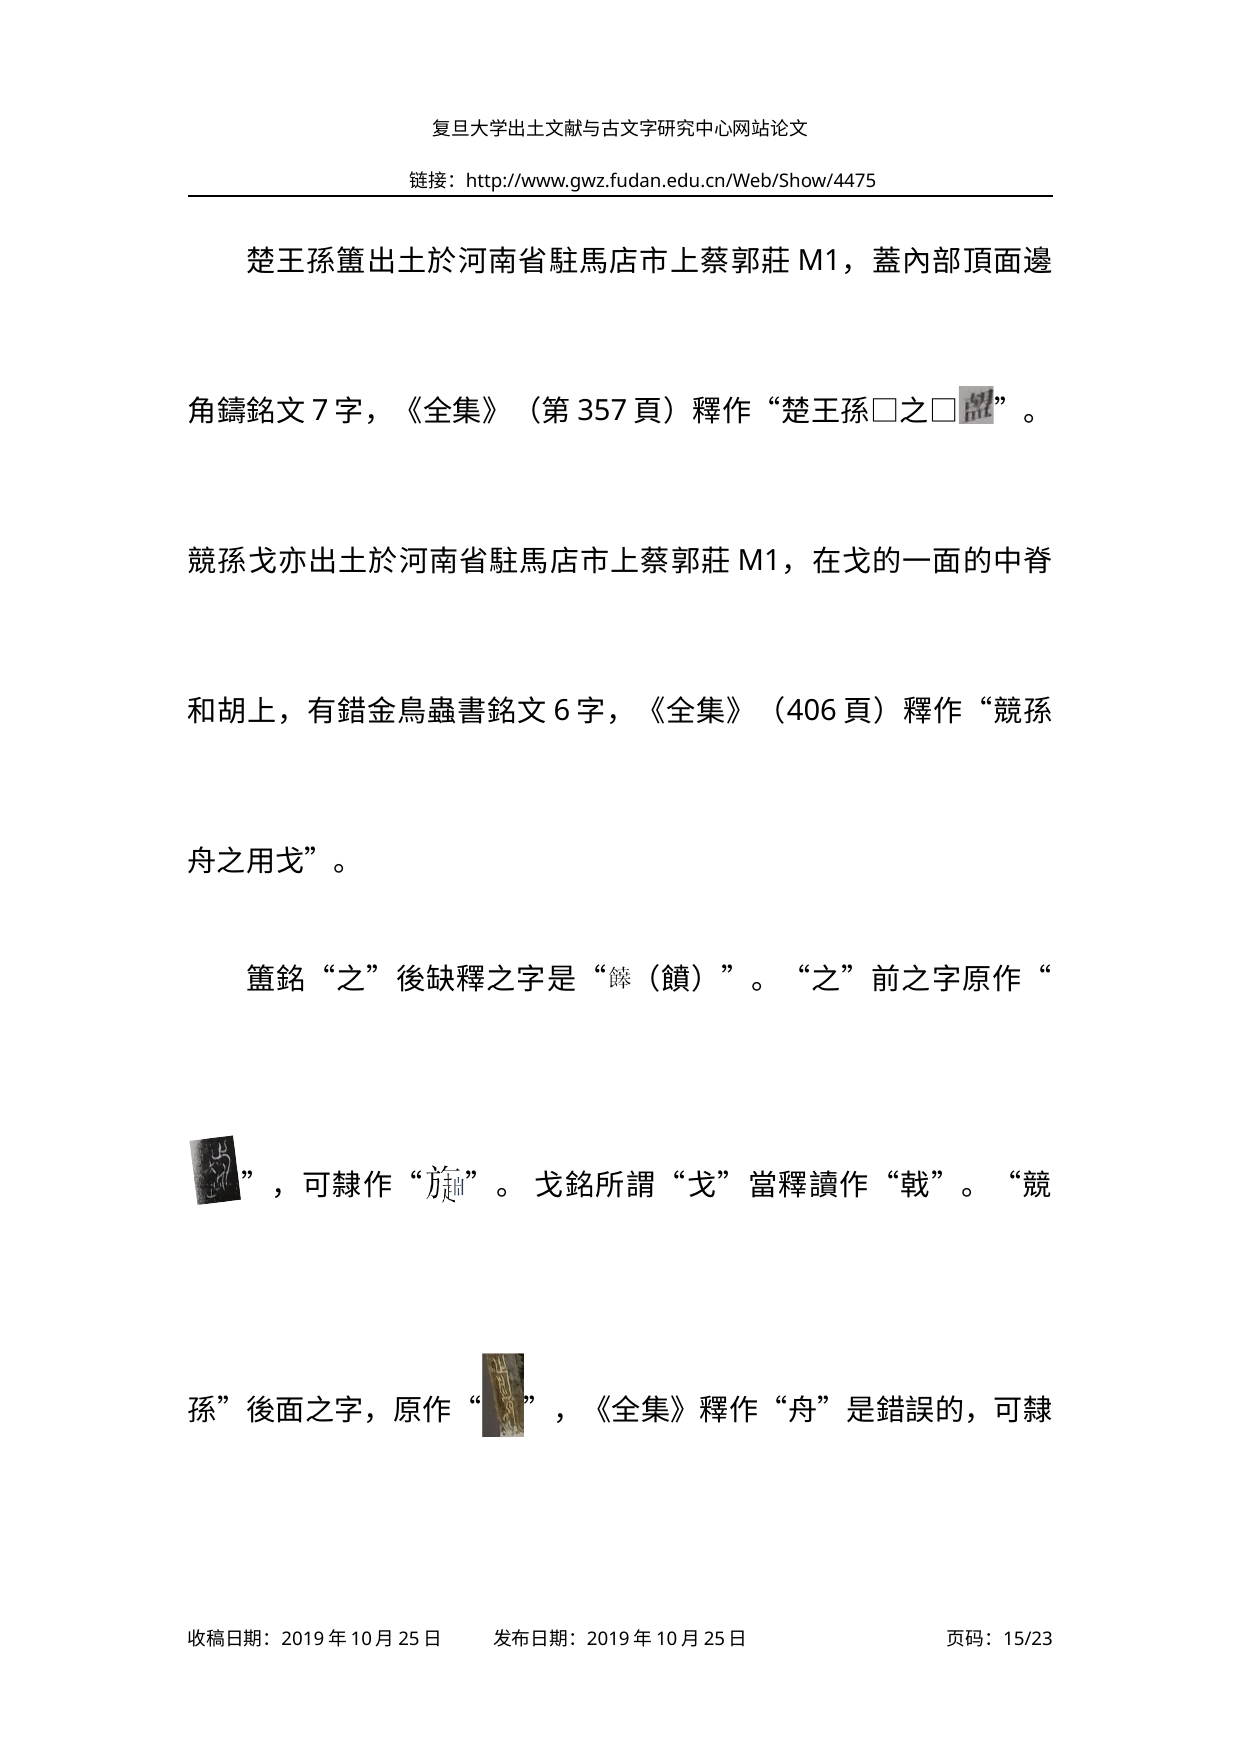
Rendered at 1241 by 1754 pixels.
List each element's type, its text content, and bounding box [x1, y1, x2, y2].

text 楚王孫簠出土於河南省駐馬店市上蔡郭莊M1，蓋內部頂面邊角鑄銘文7字，《全集》（第357頁）釋作“楚王孫□之□”。競孫戈亦出土於河南省駐馬店市上蔡郭莊M1，在戈的一面的中脊和胡上，有錯金鳥蟲書銘文6字，《全集》（406頁）釋作“競孫舟之用戈”。 [187, 222, 1053, 897]
picture [424, 1161, 466, 1205]
picture [483, 1354, 524, 1437]
picture [190, 1136, 241, 1205]
picture [958, 386, 994, 424]
picture [608, 964, 631, 990]
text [187, 939, 1053, 1464]
